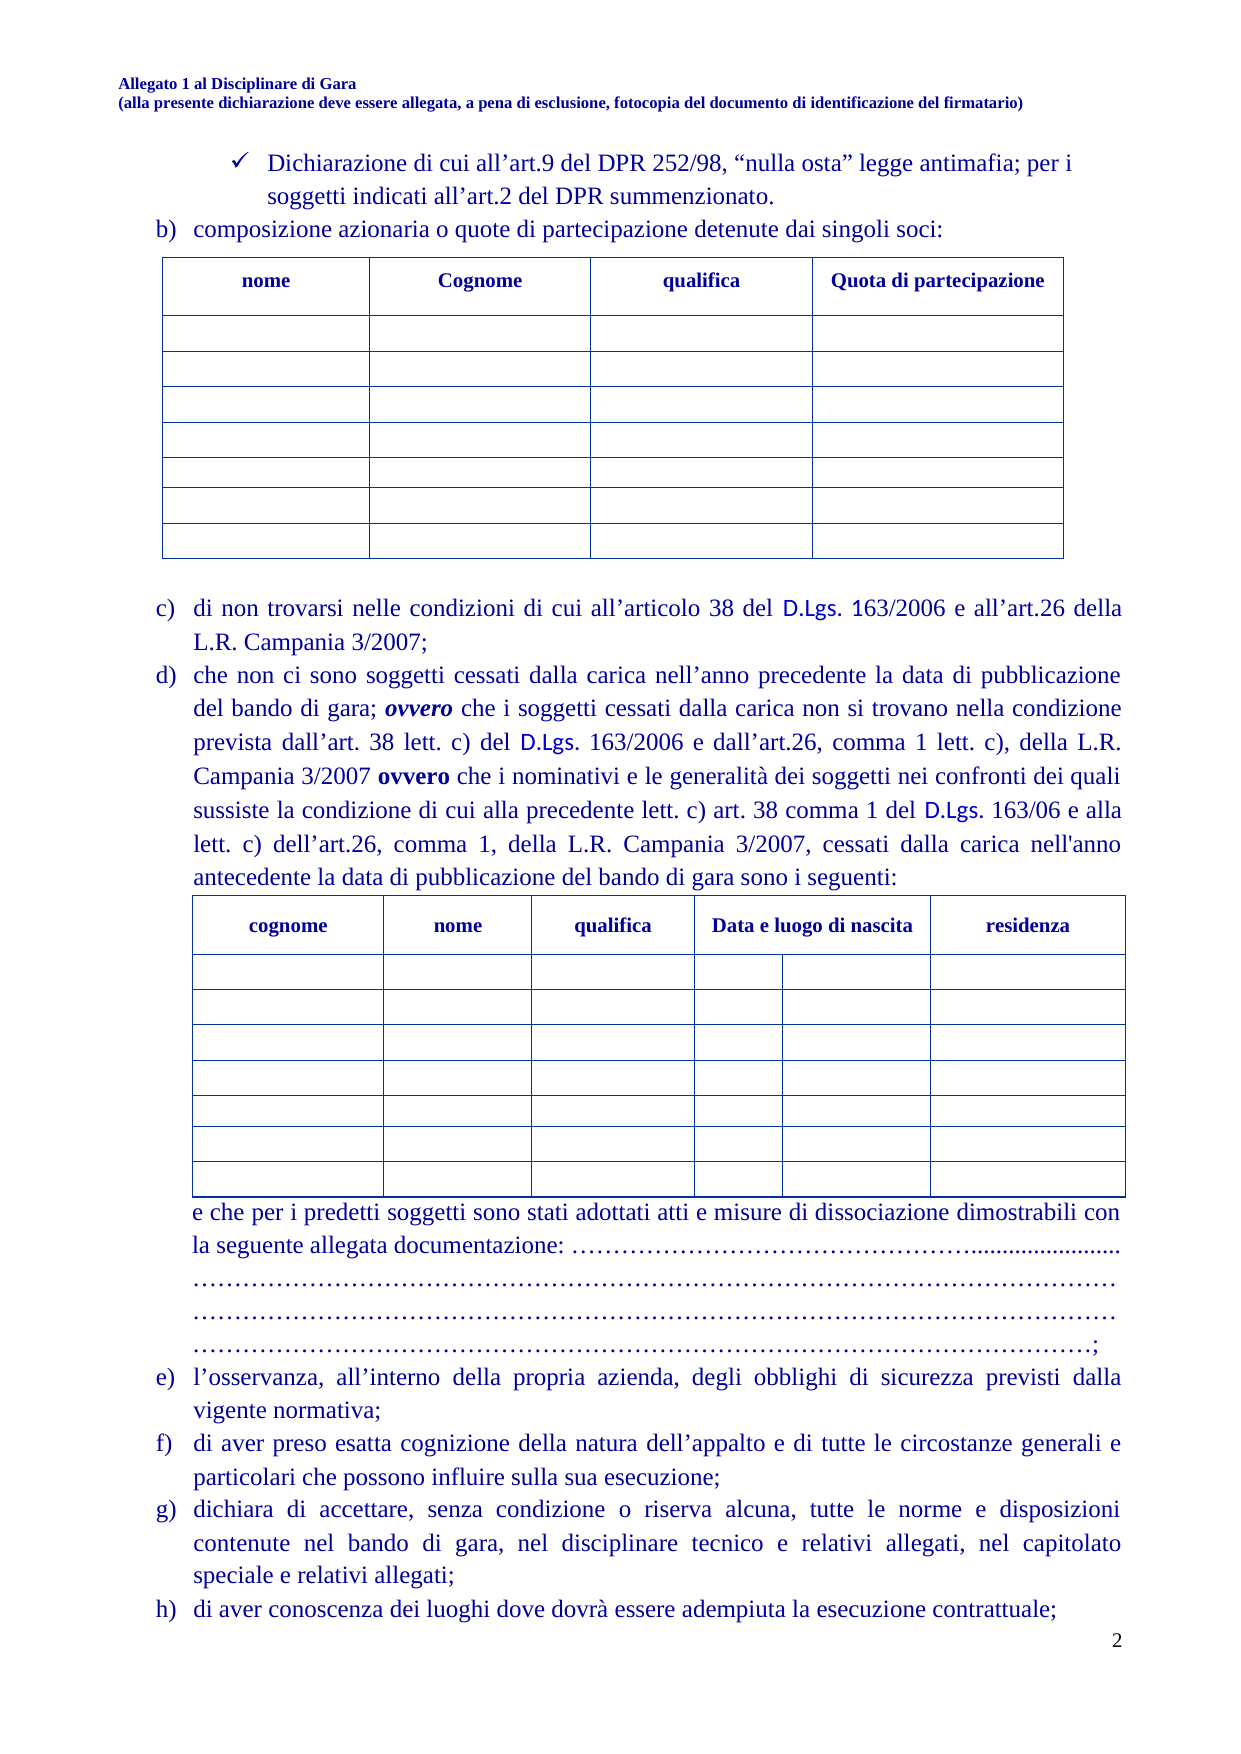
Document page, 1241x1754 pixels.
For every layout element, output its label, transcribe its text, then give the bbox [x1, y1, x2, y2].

table_cell [783, 1162, 930, 1196]
table_cell [163, 488, 369, 523]
list di aver conoscenza dei luoghi dove dovrà essere adempiuta la esecuzione contrattuale; [156, 1594, 1122, 1622]
table_cell [193, 1127, 383, 1161]
table_header nome [163, 258, 369, 315]
list di aver preso esatta cognizione della natura dell’appalto e di tutte le circostanze generali e particolari che possono influire sulla sua esecuzione; [156, 1428, 1122, 1490]
list di non trovarsi nelle condizioni di cui all’articolo 38 del D.Lgs. 163/2006 e all’art.26 della L.R. Campania 3/2007; [156, 592, 1122, 656]
table_cell [783, 1096, 930, 1126]
table_cell [931, 1096, 1125, 1126]
table_cell [193, 1096, 383, 1126]
table_cell [532, 1096, 694, 1126]
table_cell [931, 1061, 1125, 1095]
table_cell [193, 1162, 383, 1196]
table_header qualifica [532, 896, 694, 953]
table_cell [193, 1025, 383, 1060]
table_cell [783, 1025, 930, 1060]
table_cell [163, 524, 369, 558]
list Dichiarazione di cui all’art.9 del DPR 252/98, “nulla osta” legge antimafia; per i soggetti indicati all’art.2 del DPR summenzionato. [229, 148, 1122, 209]
table_cell [384, 1025, 531, 1060]
table_cell [783, 990, 930, 1024]
table_cell [813, 524, 1063, 558]
table_cell [931, 1127, 1125, 1161]
table_cell [384, 955, 531, 989]
table_cell [384, 1096, 531, 1126]
table_cell [695, 1096, 782, 1126]
table_cell [532, 1025, 694, 1060]
table_cell [695, 1162, 782, 1196]
table_cell [532, 990, 694, 1024]
table_cell [532, 1162, 694, 1196]
table_cell [163, 458, 369, 487]
list l’osservanza, all’interno della propria azienda, degli obblighi di sicurezza previsti dalla vigente normativa; [156, 1362, 1122, 1424]
table_cell [163, 352, 369, 386]
table_cell [163, 423, 369, 457]
table_cell [591, 488, 812, 523]
table_cell [591, 524, 812, 558]
table_cell [931, 1162, 1125, 1196]
table_cell [591, 352, 812, 386]
table_cell [695, 955, 782, 989]
text e che per i predetti soggetti sono stati adottati atti e misure di dissociazione dimostrabili con la seguente allegata documentazione: …………………………………………........................ [192, 1198, 1122, 1259]
table_cell [931, 990, 1125, 1024]
table_cell [813, 352, 1063, 386]
table_cell [370, 488, 590, 523]
table_cell [163, 387, 369, 422]
list che non ci sono soggetti cessati dalla carica nell’anno precedente la data di pubblicazione del bando di gara; ovvero che i soggetti cessati dalla carica non si trovano nella condizione prevista dall’art. 38 lett. c) del D.Lgs. 163/2006 e dall’art.26, comma 1 lett. c), della L.R. Campania 3/2007 ovvero che i nominativi e le generalità dei soggetti nei confronti dei quali sussiste la condizione di cui alla precedente lett. c) art. 38 comma 1 del D.Lgs. 163/06 e alla lett. c) dell’art.26, comma 1, della L.R. Campania 3/2007, cessati dalla carica nell'anno antecedente la data di pubblicazione del bando di gara sono i seguenti: [156, 660, 1122, 891]
table_cell [193, 1061, 383, 1095]
table_cell [695, 1127, 782, 1161]
list composizione azionaria o quote di partecipazione detenute dai singoli soci: [156, 214, 1122, 242]
table_cell [532, 955, 694, 989]
table_cell [532, 1127, 694, 1161]
table_cell [783, 1127, 930, 1161]
table_cell [813, 458, 1063, 487]
table_header Quota di partecipazione [813, 258, 1063, 315]
table_cell [370, 387, 590, 422]
table_cell [695, 990, 782, 1024]
table_cell [695, 1061, 782, 1095]
table_cell [931, 955, 1125, 989]
table_cell [783, 1061, 930, 1095]
table_header Data e luogo di nascita [695, 896, 930, 953]
table_cell [384, 1127, 531, 1161]
table_header cognome [193, 896, 383, 953]
table_cell [370, 316, 590, 351]
table_cell [591, 458, 812, 487]
table_cell [813, 316, 1063, 351]
table_cell [370, 458, 590, 487]
table_cell [695, 1025, 782, 1060]
table_cell [163, 316, 369, 351]
table_cell [370, 524, 590, 558]
list dichiara di accettare, senza condizione o riserva alcuna, tutte le norme e disposizioni contenute nel bando di gara, nel disciplinare tecnico e relativi allegati, nel capitolato speciale e relativi allegati; [156, 1494, 1122, 1589]
table_cell [591, 387, 812, 422]
table_cell [370, 423, 590, 457]
table_cell [813, 488, 1063, 523]
table_cell [591, 316, 812, 351]
table_cell [783, 955, 930, 989]
table_cell [591, 423, 812, 457]
table_cell [370, 352, 590, 386]
table_cell [384, 1162, 531, 1196]
table_cell [813, 423, 1063, 457]
table_header residenza [931, 896, 1125, 953]
table_cell [193, 990, 383, 1024]
table_cell [384, 990, 531, 1024]
table_cell [532, 1061, 694, 1095]
table_cell [931, 1025, 1125, 1060]
table_cell [384, 1061, 531, 1095]
text ……………………………………………………………………………………………………………………………………………………………………………………………………………………………………………………………………………………………………; [192, 1263, 1122, 1358]
table_header nome [384, 896, 531, 953]
table_header Cognome [370, 258, 590, 315]
table_cell [193, 955, 383, 989]
table_header qualifica [591, 258, 812, 315]
table_cell [813, 387, 1063, 422]
